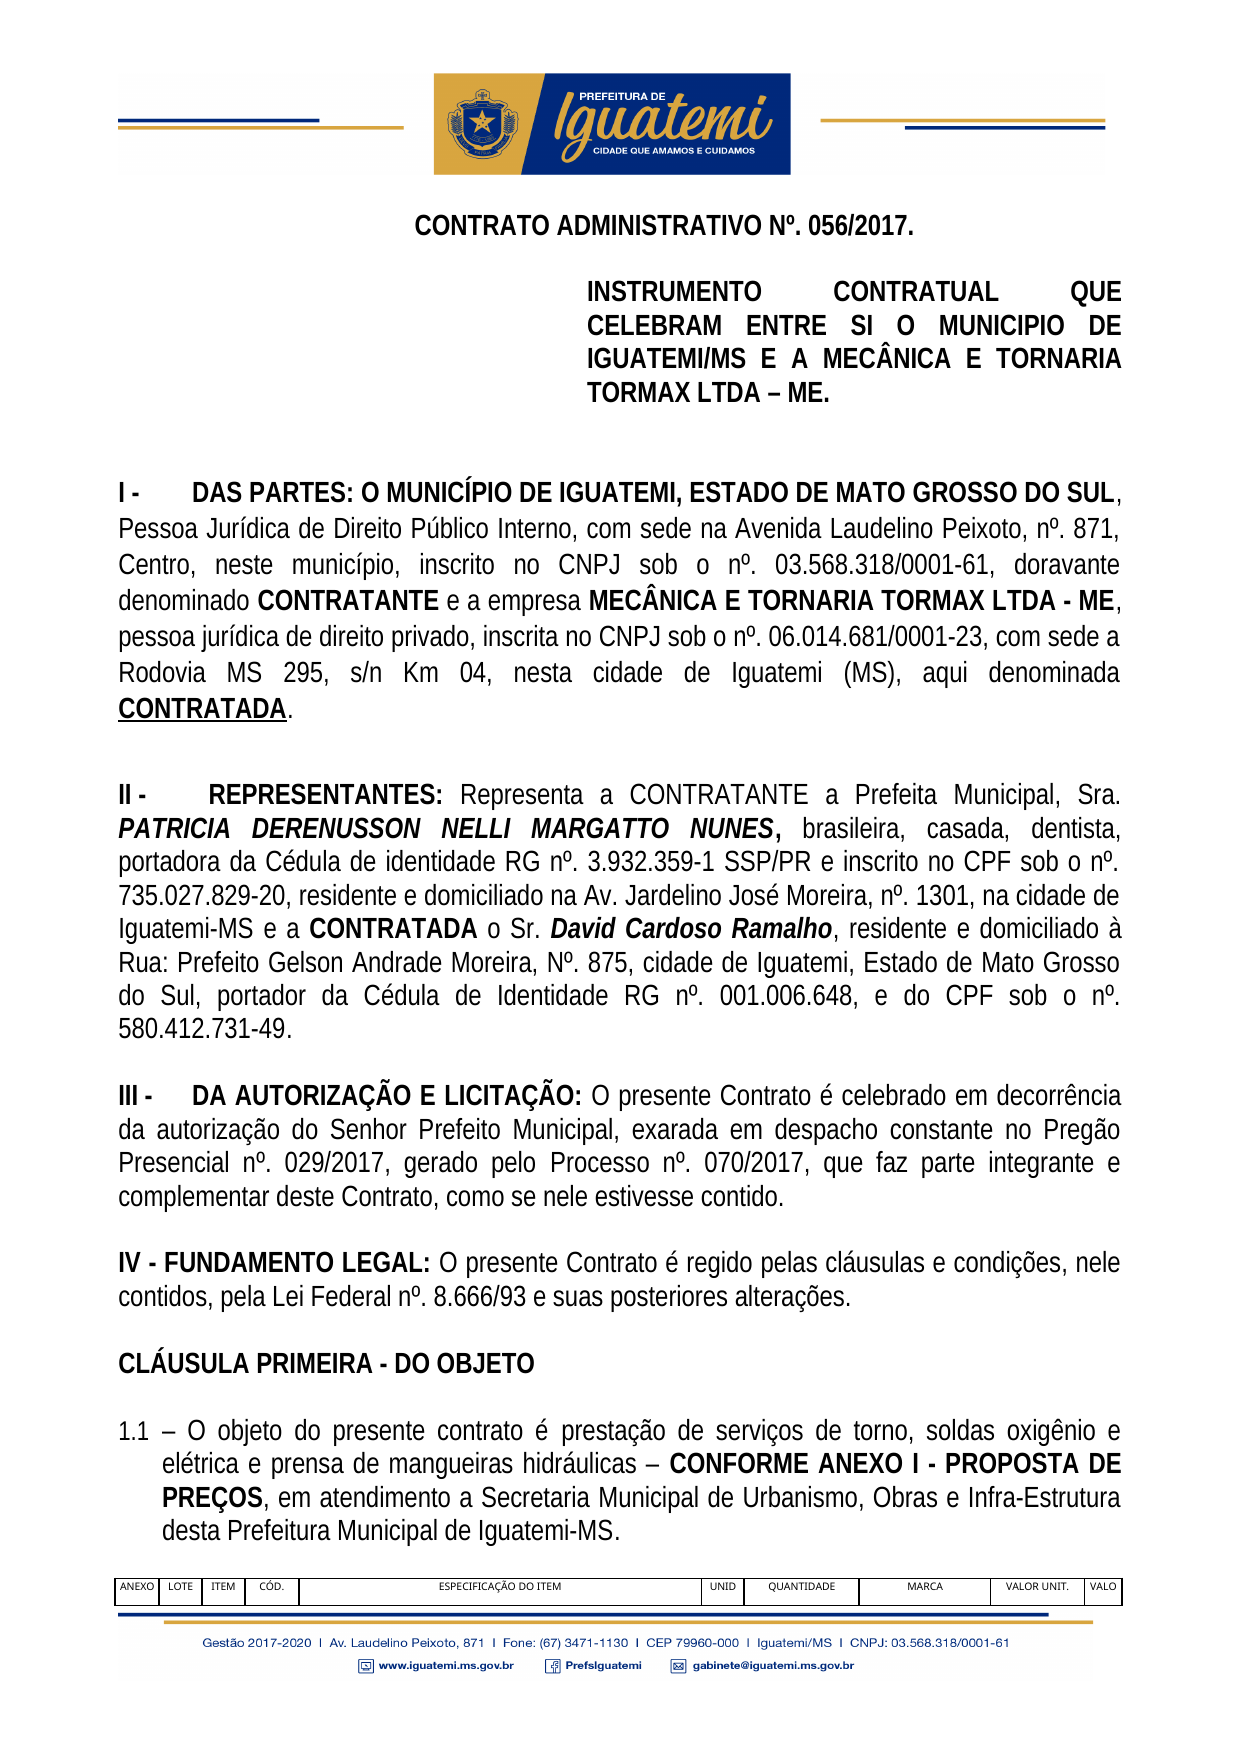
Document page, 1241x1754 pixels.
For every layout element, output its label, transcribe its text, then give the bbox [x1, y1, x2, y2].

text CONTRATO ADMINISTRATIVO Nº. 056/2017. [118, 208, 1211, 241]
text CLÁUSULA PRIMEIRA - DO OBJETO [118, 1346, 1122, 1379]
text III - DA AUTORIZAÇÃO E LICITAÇÃO: O presente Contrato é celebrado em decorrência da autorização do Senhor Prefeito Municipal, exarada em despacho constante no Pregão Presencial nº. 029/2017, gerado pelo Processo nº. 070/2017, que faz parte integrante e complementar deste Contrato, como se nele estivesse contido. [118, 1078, 1122, 1212]
text I - DAS PARTES: O MUNICÍPIO DE IGUATEMI, ESTADO DE MATO GROSSO DO SUL, Pessoa Jurídica de Direito Público Interno, com sede na Avenida Laudelino Peixoto, nº. 871, Centro, neste município, inscrito no CNPJ sob o nº. 03.568.318/0001-61, doravante denominado CONTRATANTE e a empresa MECÂNICA E TORNARIA TORMAX LTDA - ME, pessoa jurídica de direito privado, inscrita no CNPJ sob o nº. 06.014.681/0001-23, com sede a Rodovia MS 295, s/n Km 04, nesta cidade de Iguatemi (MS), aqui denominada CONTRATADA. [118, 475, 1122, 725]
table_header CÓD. [246, 1579, 298, 1605]
text INSTRUMENTO CONTRATUAL QUE CELEBRAM ENTRE SI O MUNICIPIO DE IGUATEMI/MS E A MECÂNICA E TORNARIA TORMAX LTDA – ME. [587, 274, 1122, 408]
table_header MARCA [860, 1579, 990, 1605]
table_header QUANTIDADE [745, 1579, 858, 1605]
table_header ANEXO [116, 1579, 158, 1605]
table_header ESPECIFICAÇÃO DO ITEM [300, 1579, 701, 1605]
table_header VALOR TOTAL [1085, 1579, 1121, 1605]
picture [118, 1607, 1094, 1681]
text IV - FUNDAMENTO LEGAL: O presente Contrato é regido pelas cláusulas e condições, nele contidos, pela Lei Federal nº. 8.666/93 e suas posteriores alterações. [118, 1246, 1122, 1312]
table_header UNID [702, 1579, 743, 1605]
text II - REPRESENTANTES: Representa a CONTRATANTE a Prefeita Municipal, Sra. Patricia Derenusson Nelli Margatto Nunes, brasileira, casada, dentista, portadora da Cédula de identidade RG nº. 3.932.359-1 SSP/PR e inscrito no CPF sob o nº. 735.027.829-20, residente e domiciliado na Av. Jardelino José Moreira, nº. 1301, na cidade de Iguatemi-MS e a CONTRATADA o Sr. David Cardoso Ramalho, residente e domiciliado à Rua: Prefeito Gelson Andrade Moreira, Nº. 875, cidade de Iguatemi, Estado de Mato Grosso do Sul, portador da Cédula de Identidade RG nº. 001.006.648, e do CPF sob o nº. 580.412.731-49. [118, 777, 1122, 1045]
list – O objeto do presente contrato é prestação de serviços de torno, soldas oxigênio e elétrica e prensa de mangueiras hidráulicas – CONFORME ANEXO I - PROPOSTA DE PREÇOS, em atendimento a Secretaria Municipal de Urbanismo, Obras e Infra-Estrutura desta Prefeitura Municipal de Iguatemi-MS. [118, 1413, 1122, 1547]
table_header VALOR UNIT. [991, 1579, 1084, 1605]
table_header LOTE [160, 1579, 201, 1605]
picture [118, 73, 1106, 175]
table_header ITEM [203, 1579, 244, 1605]
